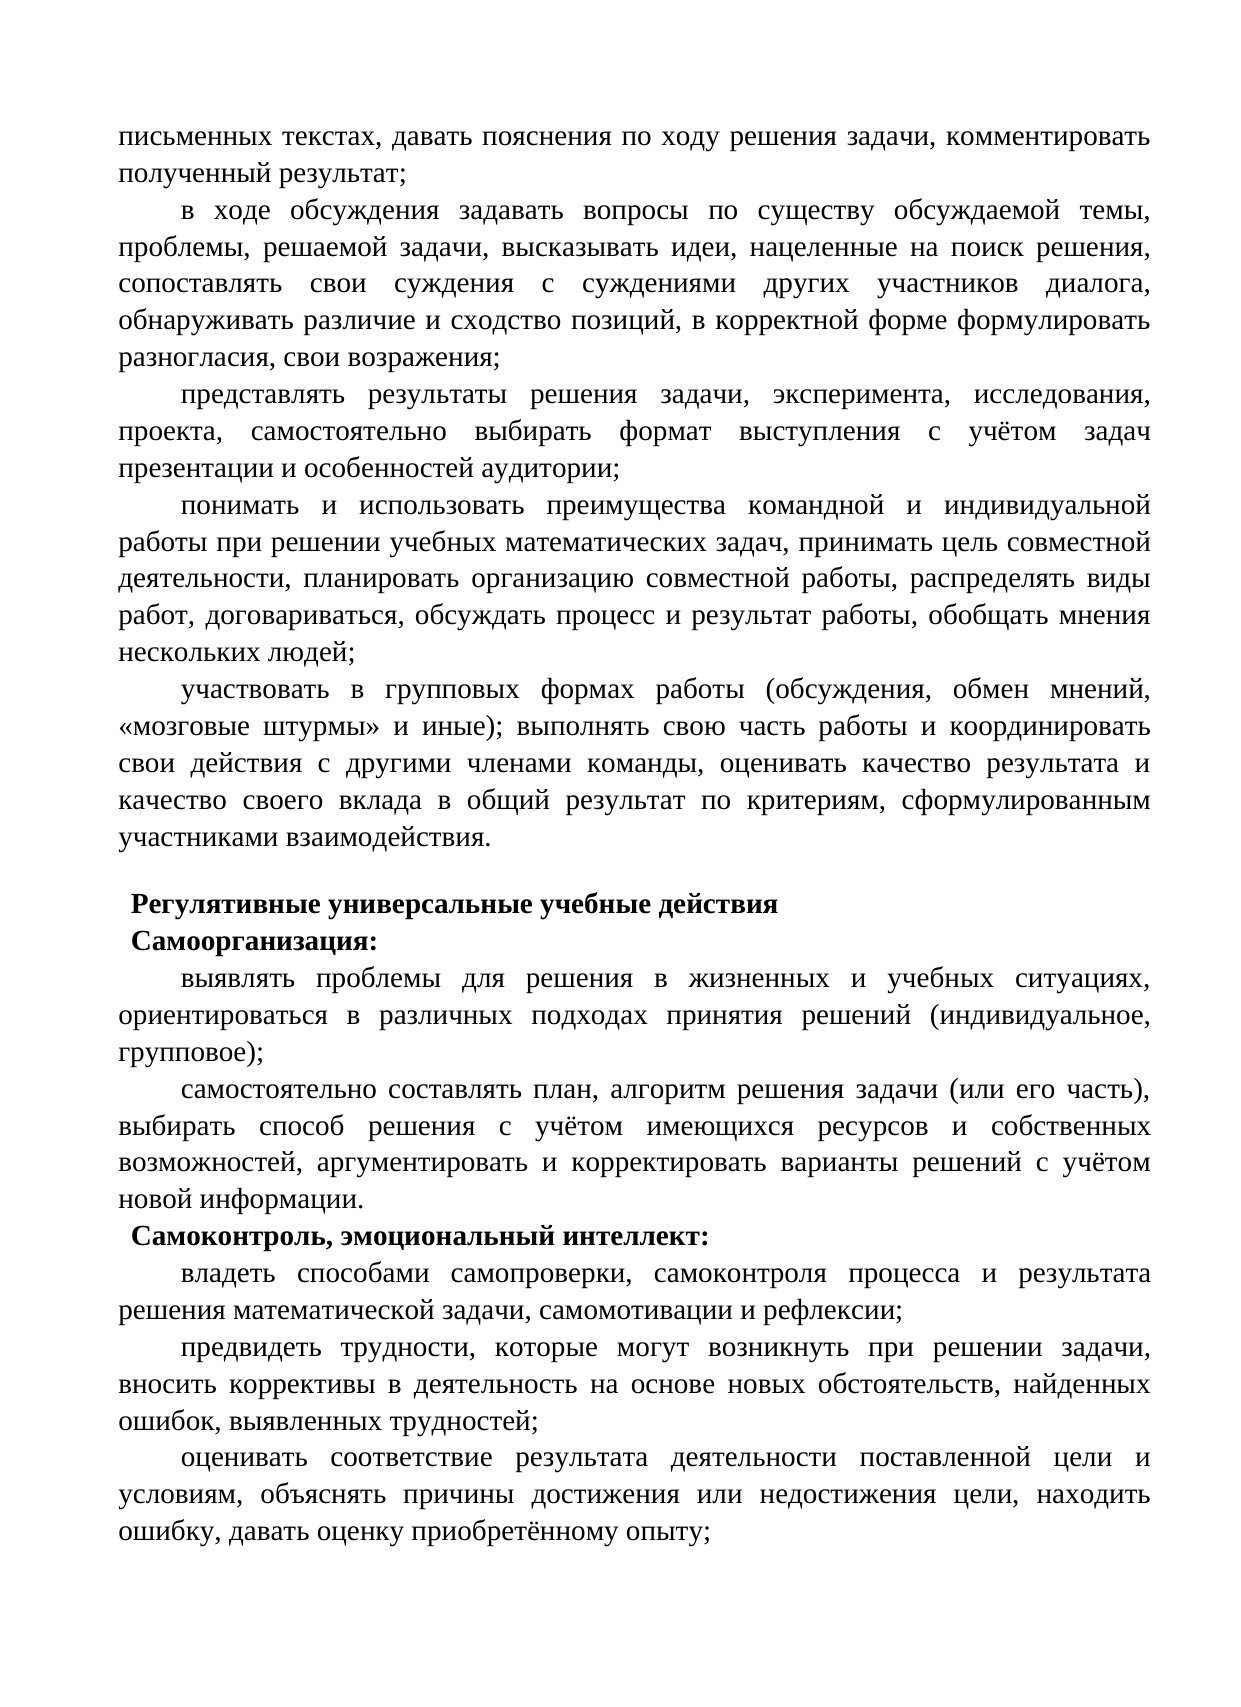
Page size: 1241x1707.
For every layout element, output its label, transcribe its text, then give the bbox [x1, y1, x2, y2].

text выявлять проблемы для решения в жизненных и учебных ситуациях, ориентироваться в различных подходах принятия решений (индивидуальное, групповое); [118, 960, 1152, 1067]
text предвидеть трудности, которые могут возникнуть при решении задачи, вносить коррективы в деятельность на основе новых обстоятельств, найденных ошибок, выявленных трудностей; [118, 1329, 1152, 1436]
text самостоятельно составлять план, алгоритм решения задачи (или его часть), выбирать способ решения с учётом имеющихся ресурсов и собственных возможностей, аргументировать и корректировать варианты решений с учётом новой информации. [118, 1071, 1152, 1215]
text Самоконтроль, эмоциональный интеллект: [131, 1218, 1152, 1252]
text участвовать в групповых формах работы (обсуждения, обмен мнений, «мозговые штурмы» и иные); выполнять свою часть работы и координировать свои действия с другими членами команды, оценивать качество результата и качество своего вклада в общий результат по критериям, сформулированным участниками взаимодействия. [118, 671, 1152, 852]
text оценивать соответствие результата деятельности поставленной цели и условиям, объяснять причины достижения или недостижения цели, находить ошибку, давать оценку приобретённому опыту; [118, 1439, 1152, 1547]
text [118, 118, 1152, 188]
text владеть способами самопроверки, самоконтроля процесса и результата решения математической задачи, самомотивации и рефлексии; [118, 1255, 1152, 1326]
text Регулятивные универсальные учебные действия [131, 886, 1152, 920]
text Самоорганизация: [131, 923, 1152, 957]
text понимать и использовать преимущества командной и индивидуальной работы при решении учебных математических задач, принимать цель совместной деятельности, планировать организацию совместной работы, распределять виды работ, договариваться, обсуждать процесс и результат работы, обобщать мнения нескольких людей; [118, 487, 1152, 668]
text представлять результаты решения задачи, эксперимента, исследования, проекта, самостоятельно выбирать формат выступления с учётом задач презентации и особенностей аудитории; [118, 376, 1152, 483]
text в ходе обсуждения задавать вопросы по существу обсуждаемой темы, проблемы, решаемой задачи, высказывать идеи, нацеленные на поиск решения, сопоставлять свои суждения с суждениями других участников диалога, обнаруживать различие и сходство позиций, в корректной форме формулировать разногласия, свои возражения; [118, 192, 1152, 373]
